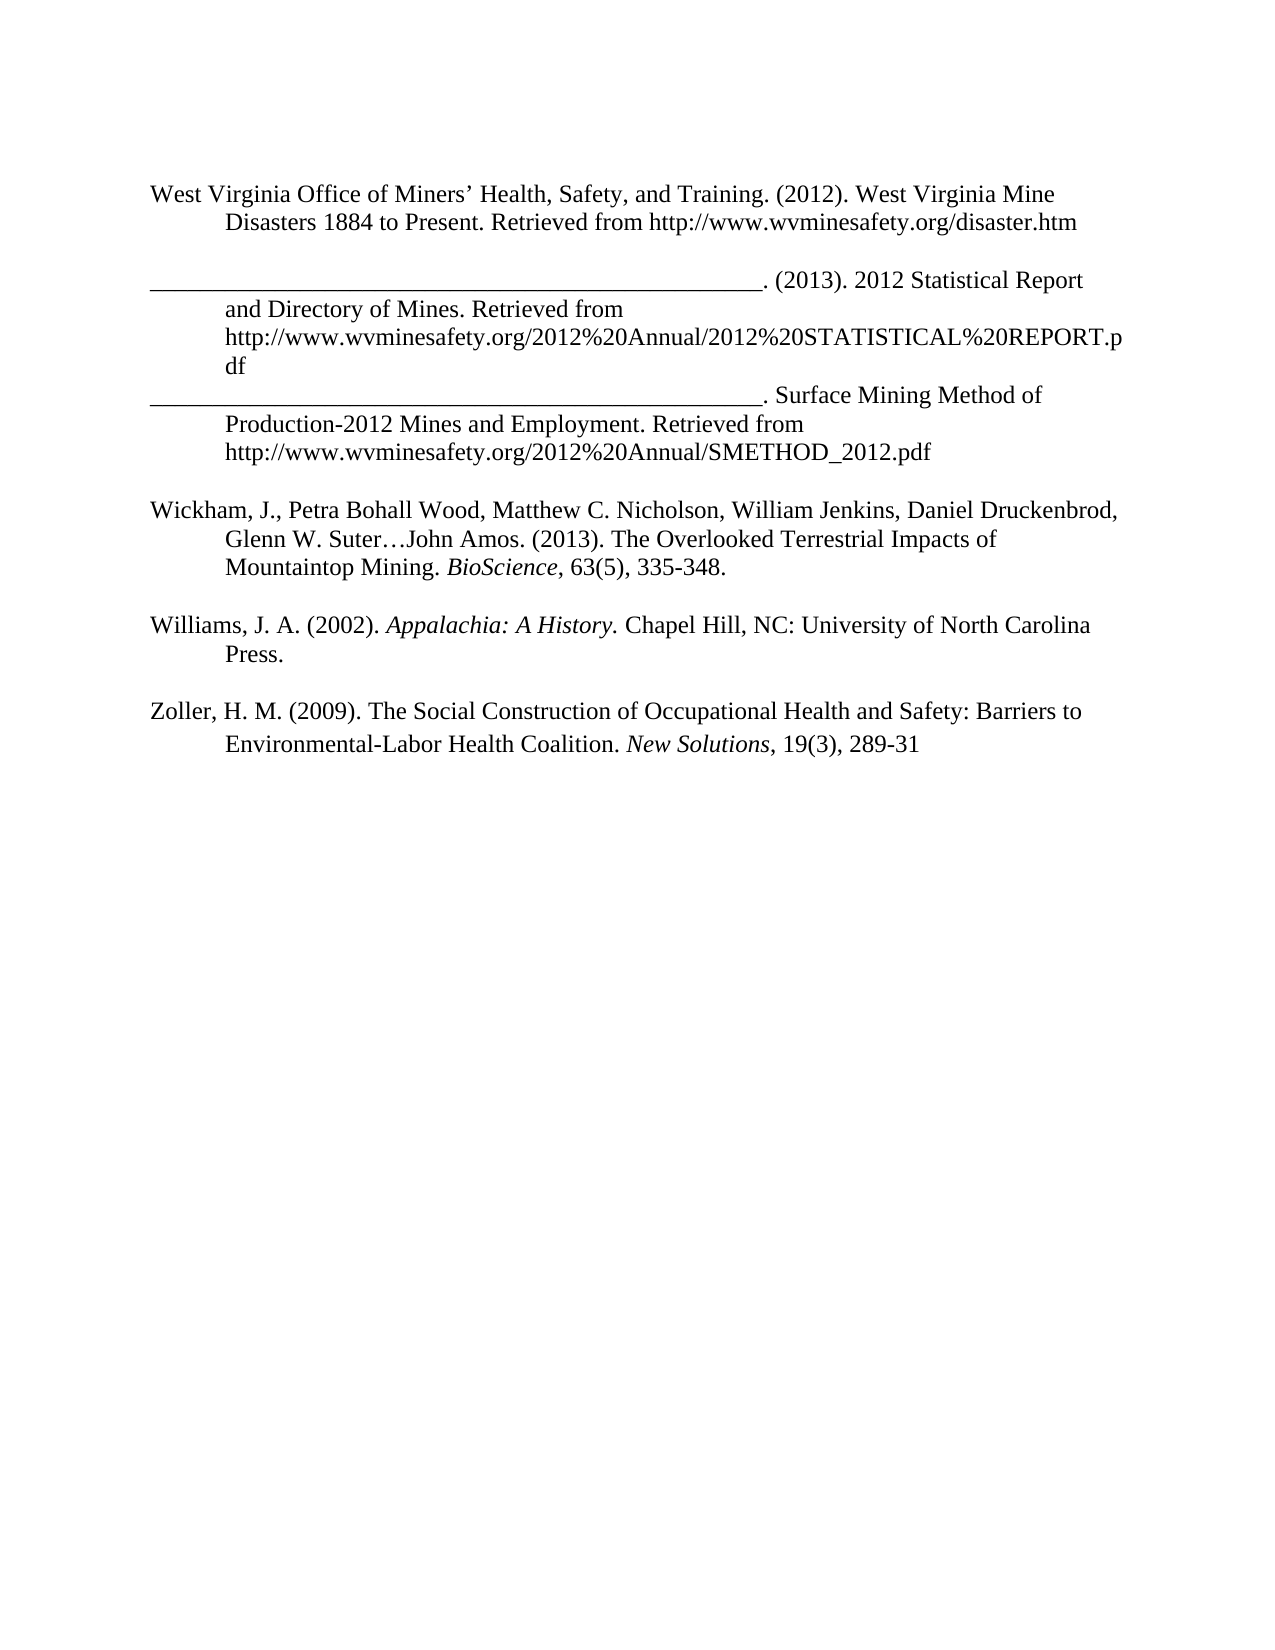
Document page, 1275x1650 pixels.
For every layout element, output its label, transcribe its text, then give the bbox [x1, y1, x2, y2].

text West Virginia Office of Miners’ Health, Safety, and Training. (2012). West Virginia Mine Disasters 1884 to Present. Retrieved from http://www.wvminesafety.org/disaster.htm [150, 179, 1125, 236]
text _________________________________________________. Surface Mining Method of Production-2012 Mines and Employment. Retrieved from http://www.wvminesafety.org/2012%20Annual/SMETHOD_2012.pdf [150, 380, 1125, 466]
text Zoller, H. M. (2009). The Social Construction of Occupational Health and Safety: Barriers to Environmental-Labor Health Coalition. New Solutions, 19(3), 289-31 [150, 696, 1125, 758]
text Williams, J. A. (2002). Appalachia: A History. Chapel Hill, NC: University of North Carolina Press. [150, 610, 1125, 667]
text _________________________________________________. (2013). 2012 Statistical Report and Directory of Mines. Retrieved from http://www.wvminesafety.org/2012%20Annual/2012%20STATISTICAL%20REPORT.p df [150, 265, 1125, 380]
text Wickham, J., Petra Bohall Wood, Matthew C. Nicholson, William Jenkins, Daniel Druckenbrod, Glenn W. Suter…John Amos. (2013). The Overlooked Terrestrial Impacts of Mountaintop Mining. BioScience, 63(5), 335-348. [150, 495, 1125, 581]
